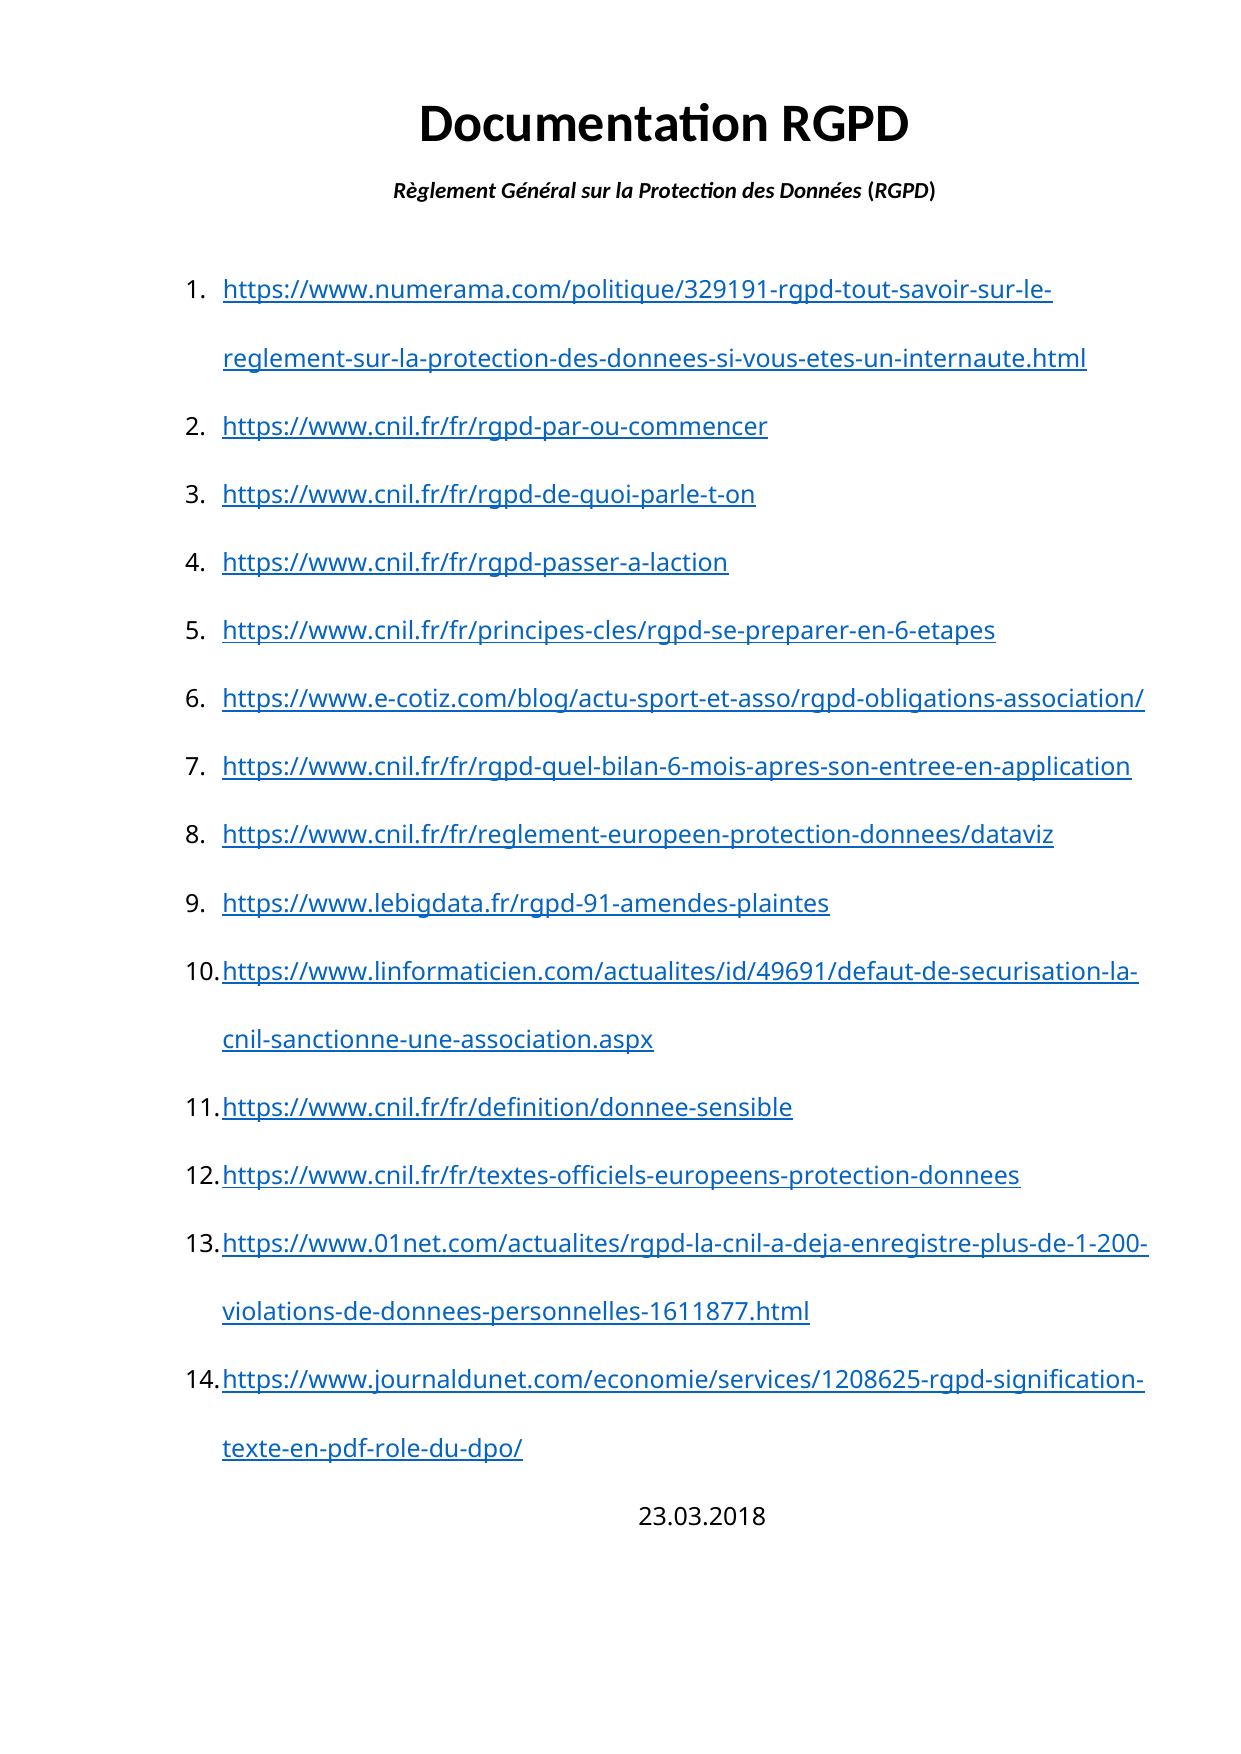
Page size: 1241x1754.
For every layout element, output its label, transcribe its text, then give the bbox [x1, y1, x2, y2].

list https://www.cnil.fr/fr/definition/donnee-sensible [185, 1089, 1181, 1124]
list 23.03.2018 [223, 1498, 1181, 1532]
list https://www.journaldunet.com/economie/services/1208625-rgpd-signification-texte-en-pdf-role-du-dpo/ [185, 1362, 1181, 1464]
list https://www.cnil.fr/fr/rgpd-quel-bilan-6-mois-apres-son-entree-en-application [185, 749, 1181, 783]
text Documentation RGPD [148, 89, 1181, 155]
list https://www.cnil.fr/fr/rgpd-de-quoi-parle-t-on [185, 476, 1181, 511]
list https://www.e-cotiz.com/blog/actu-sport-et-asso/rgpd-obligations-association/ [185, 681, 1181, 715]
list https://www.lebigdata.fr/rgpd-91-amendes-plaintes [185, 885, 1181, 919]
list https://www.cnil.fr/fr/rgpd-par-ou-commencer [185, 408, 1181, 442]
list https://www.numerama.com/politique/329191-rgpd-tout-savoir-sur-le-reglement-sur-la-protection-des-donnees-si-vous-etes-un-internaute.html [185, 272, 1181, 374]
list https://www.01net.com/actualites/rgpd-la-cnil-a-deja-enregistre-plus-de-1-200-violations-de-donnees-personnelles-1611877.html [185, 1226, 1181, 1328]
list https://www.cnil.fr/fr/rgpd-passer-a-laction [185, 544, 1181, 579]
list https://www.cnil.fr/fr/reglement-europeen-protection-donnees/dataviz [185, 817, 1181, 851]
list https://www.cnil.fr/fr/textes-officiels-europeens-protection-donnees [185, 1158, 1181, 1192]
text Règlement Général sur la Protection des Données (RGPD) [148, 177, 1181, 205]
list https://www.linformaticien.com/actualites/id/49691/defaut-de-securisation-la-cnil-sanctionne-une-association.aspx [185, 953, 1181, 1056]
list https://www.cnil.fr/fr/principes-cles/rgpd-se-preparer-en-6-etapes [185, 613, 1181, 647]
